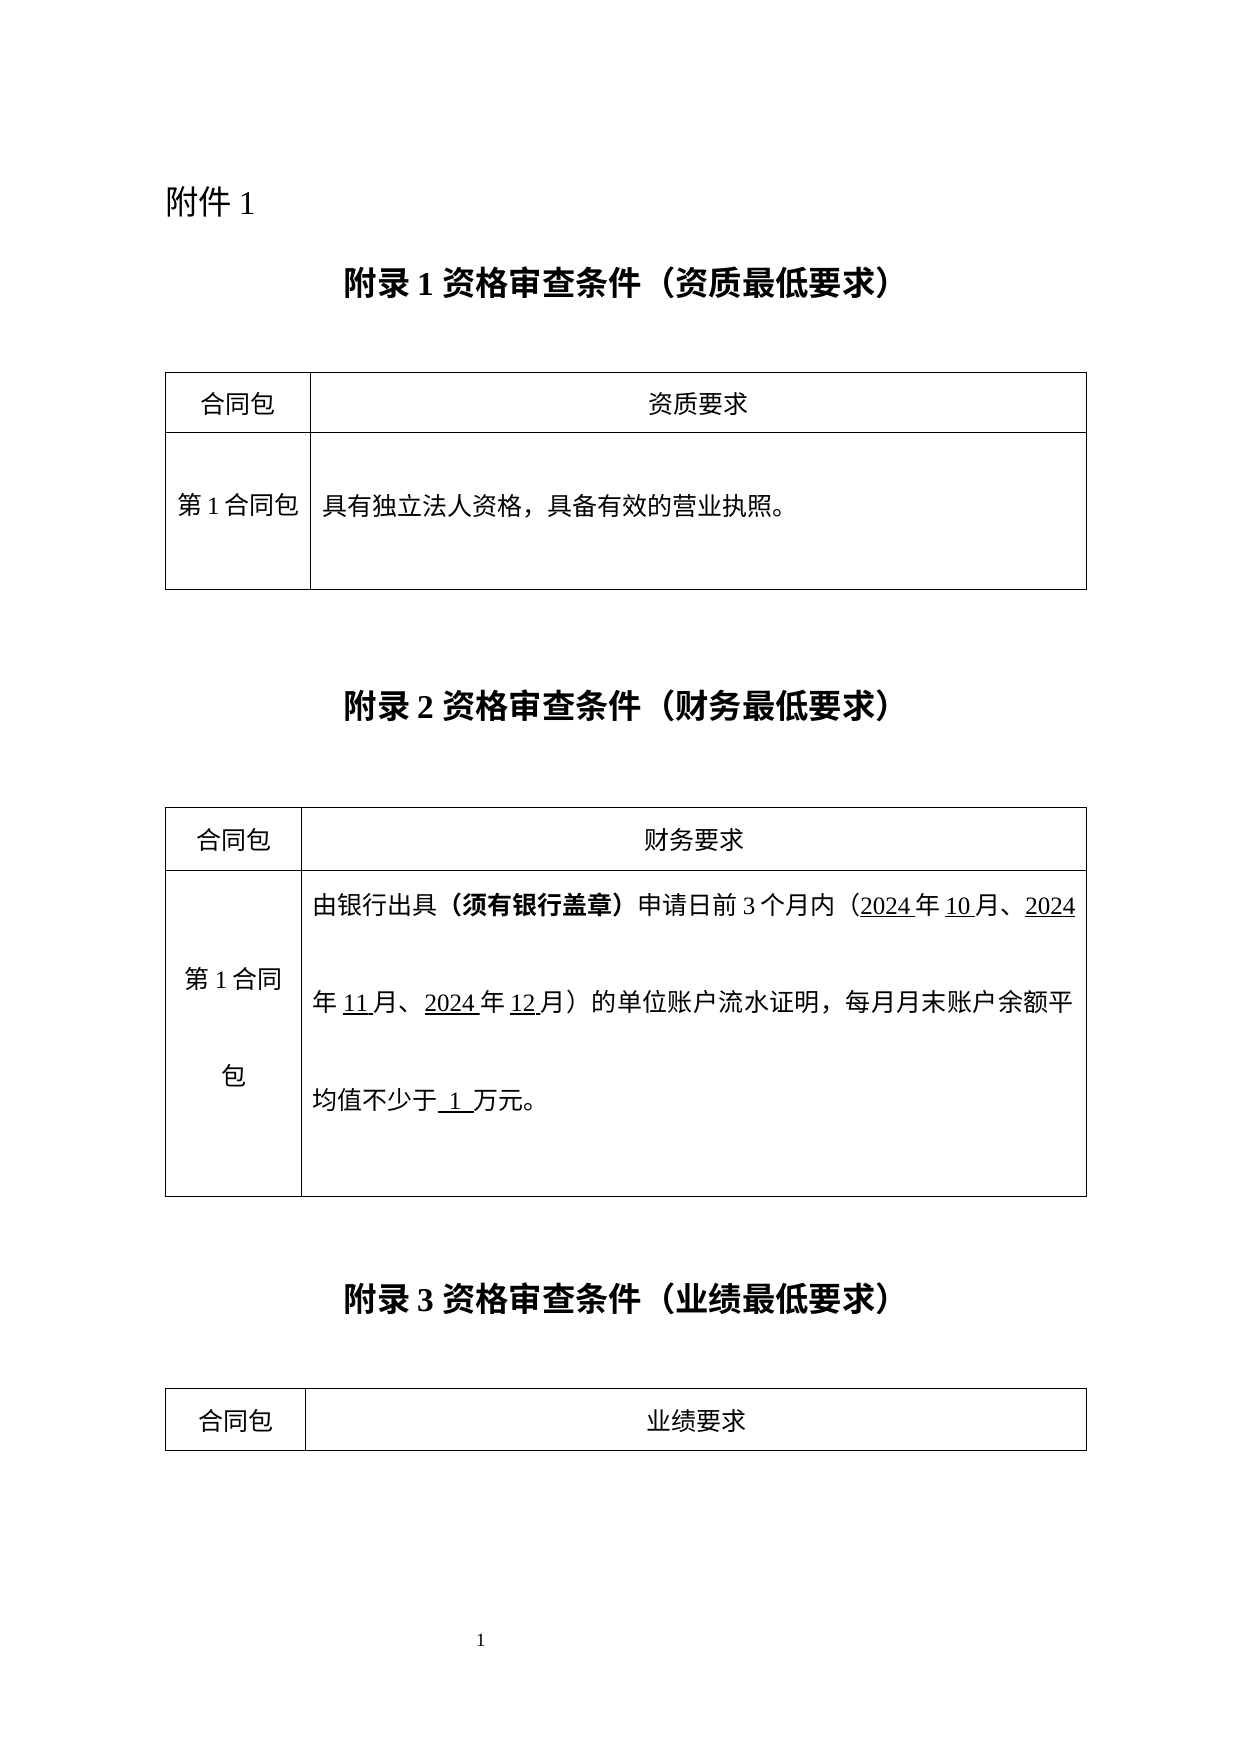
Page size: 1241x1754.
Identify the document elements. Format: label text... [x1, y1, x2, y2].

table_header 资质要求 [311, 373, 1086, 432]
text 附录1 资格审查条件（资质最低要求） [165, 257, 1087, 305]
table_header 合同包 [166, 808, 301, 870]
text 附录2 资格审查条件（财务最低要求） [165, 671, 1087, 736]
table_header 合同包 [166, 373, 310, 432]
text 附件1 [165, 168, 1087, 233]
table_cell 具有独立法人资格，具备有效的营业执照。 [311, 433, 1086, 588]
table_header 业绩要求 [306, 1389, 1086, 1450]
table_header 财务要求 [302, 808, 1086, 870]
table_cell 第1合同包 [166, 871, 301, 1196]
table_cell 由银行出具（须有银行盖章）申请日前3个月内（2024年10月、2024年11月、2024年12月）的单位账户流水证明，每月月末账户余额平均值不少于 1 万元。 [302, 871, 1086, 1196]
table_header 合同包 [166, 1389, 305, 1450]
table_cell 第1合同包 [166, 433, 310, 588]
text 附录3 资格审查条件（业绩最低要求） [165, 1272, 1087, 1321]
